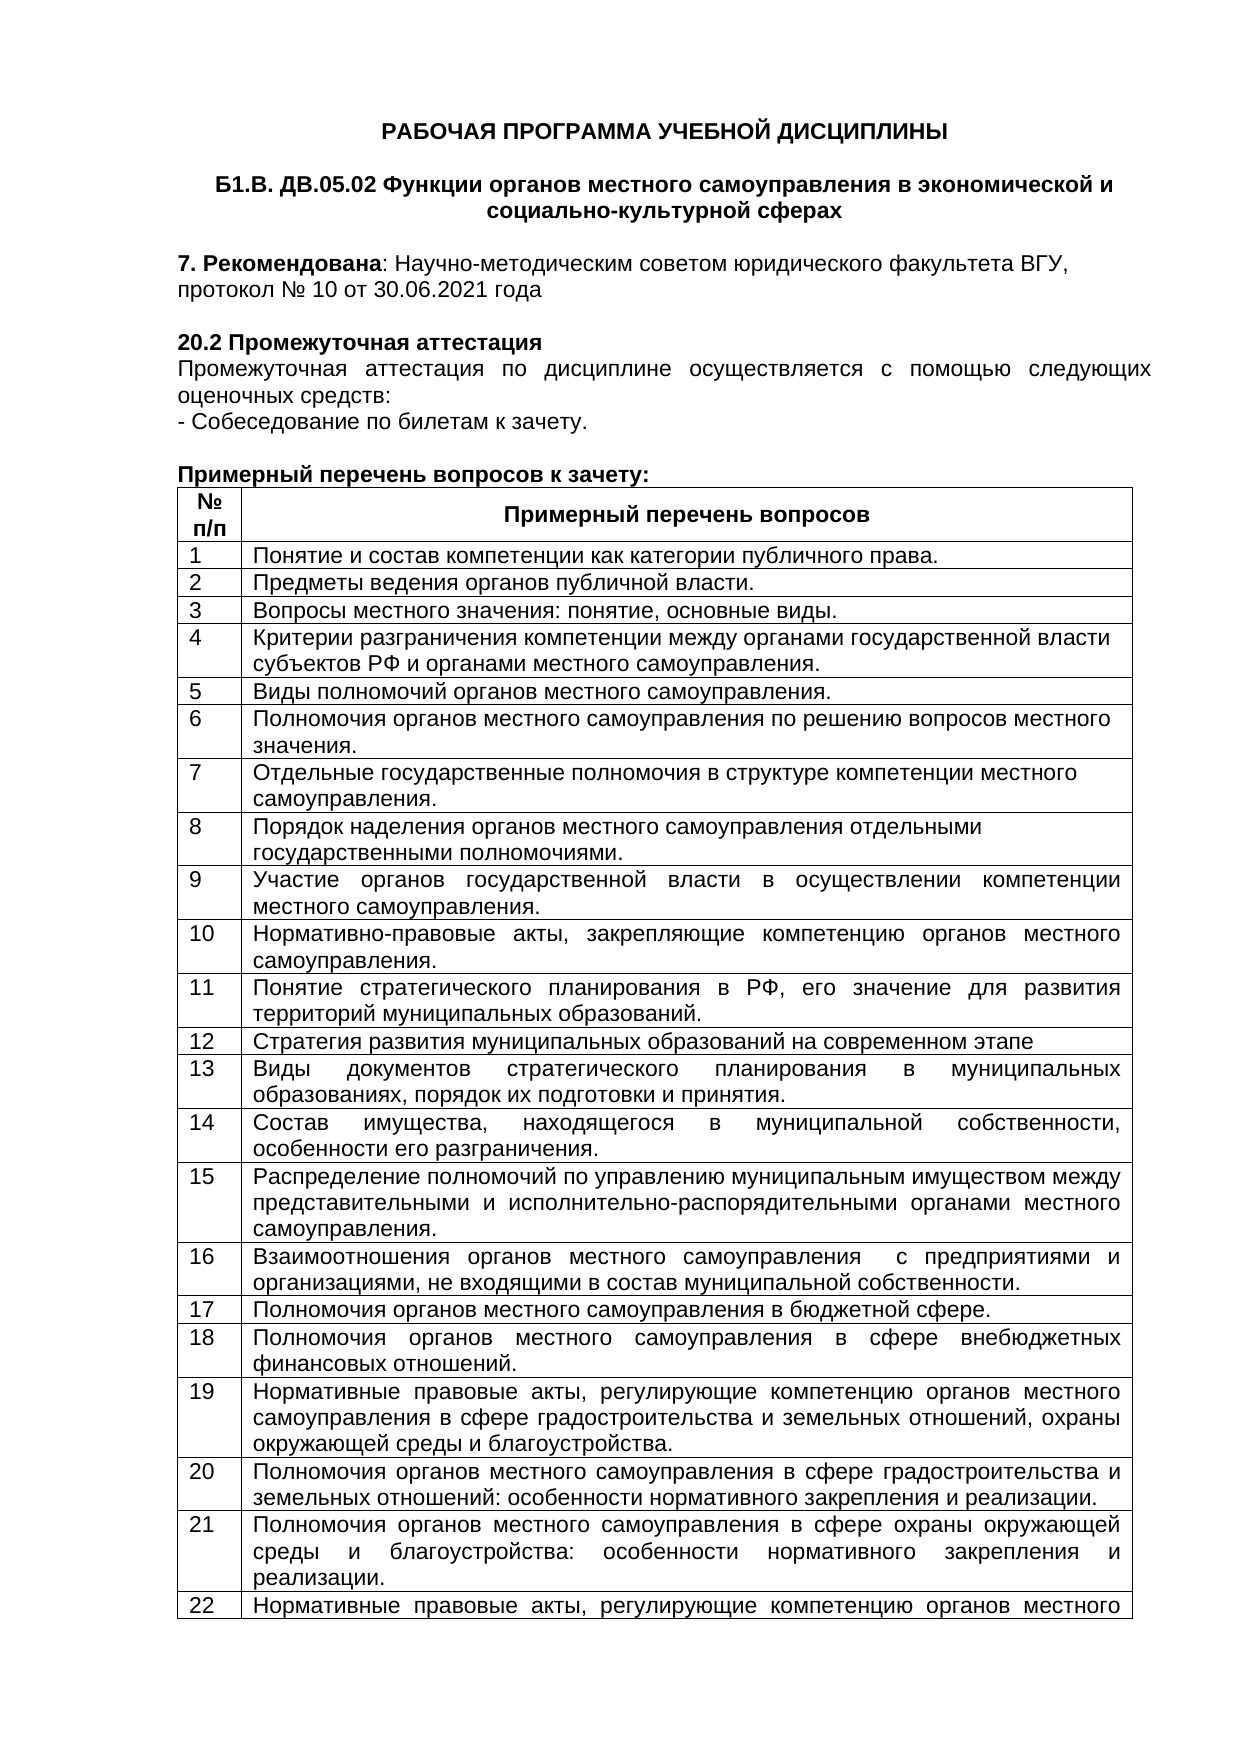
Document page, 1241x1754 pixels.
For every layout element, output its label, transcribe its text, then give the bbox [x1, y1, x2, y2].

table_cell Виды документов стратегического планирования в муниципальных образованиях, порядок их подготовки и принятия. [242, 1055, 1132, 1108]
table_cell Полномочия органов местного самоуправления в сфере охраны окружающей среды и благоустройства: особенности нормативного закрепления и реализации. [242, 1511, 1132, 1591]
table_cell 6 [178, 705, 241, 758]
table_cell Понятие стратегического планирования в РФ, его значение для развития территорий муниципальных образований. [242, 974, 1132, 1027]
table_cell Полномочия органов местного самоуправления в бюджетной сфере. [242, 1296, 1132, 1323]
table_cell 4 [178, 624, 241, 677]
table_cell Полномочия органов местного самоуправления по решению вопросов местного значения. [242, 705, 1132, 758]
table_cell Предметы ведения органов публичной власти. [242, 569, 1132, 596]
table_cell 7 [178, 759, 241, 812]
table_cell 21 [178, 1511, 241, 1591]
table_cell 13 [178, 1055, 241, 1108]
table_cell 1 [178, 542, 241, 568]
table_cell 3 [178, 597, 241, 623]
table_cell 17 [178, 1296, 241, 1323]
table_header № п/п [178, 488, 241, 541]
table_cell 11 [178, 974, 241, 1027]
table_cell 14 [178, 1109, 241, 1162]
table_cell 9 [178, 866, 241, 919]
table_cell Виды полномочий органов местного самоуправления. [242, 678, 1132, 704]
table_cell Нормативные правовые акты, регулирующие компетенцию органов местного самоуправления в сфере градостроительства и земельных отношений, охраны окружающей среды и благоустройства. [242, 1378, 1132, 1457]
table_cell 20 [178, 1458, 241, 1510]
table_cell Порядок наделения органов местного самоуправления отдельными государственными полномочиями. [242, 813, 1132, 865]
table_cell Критерии разграничения компетенции между органами государственной власти субъектов РФ и органами местного самоуправления. [242, 624, 1132, 677]
table_cell 18 [178, 1324, 241, 1377]
table_cell Понятие и состав компетенции как категории публичного права. [242, 542, 1132, 568]
table_cell 12 [178, 1028, 241, 1054]
table_cell 15 [178, 1163, 241, 1242]
table_cell Отдельные государственные полномочия в структуре компетенции местного самоуправления. [242, 759, 1132, 812]
table_cell Стратегия развития муниципальных образований на современном этапе [242, 1028, 1132, 1054]
text 7. Рекомендована: Научно-методическим советом юридического факультета ВГУ, протокол № 10 от 30.06.2021 года [177, 250, 1152, 303]
table_cell 8 [178, 813, 241, 865]
table_cell Распределение полномочий по управлению муниципальным имуществом между представительными и исполнительно-распорядительными органами местного самоуправления. [242, 1163, 1132, 1242]
table_cell Вопросы местного значения: понятие, основные виды. [242, 597, 1132, 623]
table_cell 19 [178, 1378, 241, 1457]
table_cell Участие органов государственной власти в осуществлении компетенции местного самоуправления. [242, 866, 1132, 919]
table_cell Состав имущества, находящегося в муниципальной собственности, особенности его разграничения. [242, 1109, 1132, 1162]
text Примерный перечень вопросов к зачету: [177, 461, 1152, 487]
table_cell 10 [178, 920, 241, 973]
table_cell Полномочия органов местного самоуправления в сфере внебюджетных финансовых отношений. [242, 1324, 1132, 1377]
table_cell Нормативно-правовые акты, закрепляющие компетенцию органов местного самоуправления. [242, 920, 1132, 973]
table_cell 16 [178, 1243, 241, 1295]
text РАБОЧАЯ ПРОГРАММА УЧЕБНОЙ ДИСЦИПЛИНЫ [177, 118, 1152, 144]
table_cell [242, 1592, 1132, 1618]
table_cell Полномочия органов местного самоуправления в сфере градостроительства и земельных отношений: особенности нормативного закрепления и реализации. [242, 1458, 1132, 1510]
table_cell Взаимоотношения органов местного самоуправления с предприятиями и организациями, не входящими в состав муниципальной собственности. [242, 1243, 1132, 1295]
table_cell 2 [178, 569, 241, 596]
table_cell 22 [178, 1592, 241, 1618]
text 20.2 Промежуточная аттестация [177, 329, 1152, 355]
table_cell 5 [178, 678, 241, 704]
text Б1.В. ДВ.05.02 Функции органов местного самоуправления в экономической и социально-культурной сферах [177, 171, 1152, 223]
table_header Примерный перечень вопросов [242, 488, 1132, 541]
text - Собеседование по билетам к зачету. [177, 408, 1152, 434]
text Промежуточная аттестация по дисциплине осуществляется с помощью следующих оценочных средств: [177, 355, 1152, 408]
